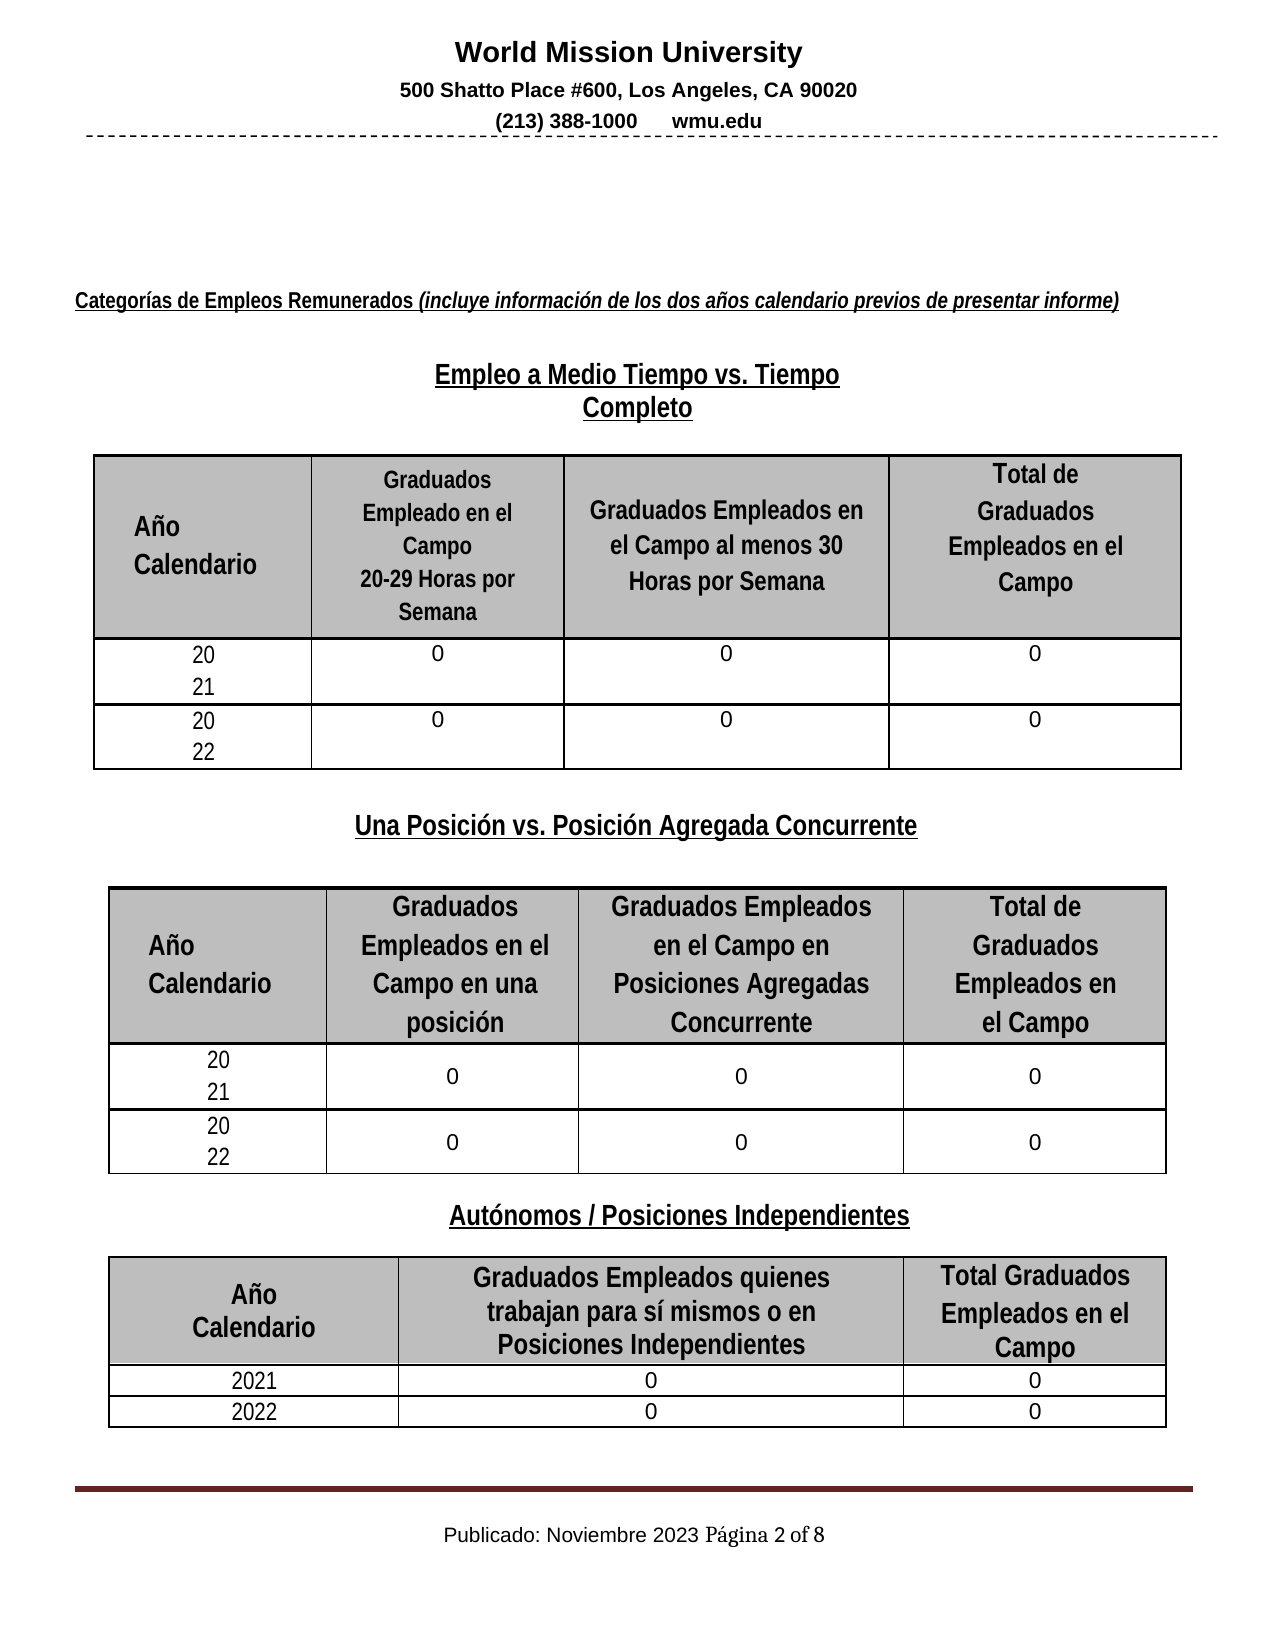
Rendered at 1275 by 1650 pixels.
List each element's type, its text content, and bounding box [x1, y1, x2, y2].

table_header Año Calendario [110, 1258, 398, 1363]
table_cell 2022 [95, 706, 311, 768]
text Empleo a Medio Tiempo vs. Tiempo Completo [383, 357, 891, 424]
table_header Graduados Empleados en el Campo en una posición [327, 890, 578, 1042]
table_cell 0 [327, 1045, 578, 1108]
table_cell 0 [312, 640, 563, 703]
table_cell 0 [904, 1397, 1165, 1426]
table_cell 0 [399, 1397, 903, 1426]
table_header Graduados Empleados quienes trabajan para sí mismos o en Posiciones Independientes [399, 1258, 903, 1363]
table_cell 0 [327, 1111, 578, 1173]
table_header Graduados Empleados en el Campo al menos 30 Horas por Semana [565, 457, 888, 637]
table_cell 2021 [95, 640, 311, 703]
table_header Total de Graduados Empleados en el Campo [904, 890, 1165, 1042]
table_header Graduados Empleados en el Campo en Posiciones Agregadas Concurrente [579, 890, 903, 1042]
text Autónomos / Posiciones Independientes [449, 1198, 1200, 1232]
table_header Año Calendario [95, 457, 311, 637]
table_cell 2022 [110, 1397, 398, 1426]
table_cell 0 [904, 1045, 1165, 1108]
text Categorías de Empleos Remunerados (incluye información de los dos años calendario previos de presentar informe) [75, 287, 1194, 314]
table_cell 0 [399, 1366, 903, 1395]
table_cell 0 [312, 706, 563, 768]
table_header Total Graduados Empleados en el Campo [904, 1258, 1165, 1363]
table_cell 0 [904, 1111, 1165, 1173]
table_cell 0 [565, 706, 888, 768]
table_cell 2021 [110, 1045, 326, 1108]
table_cell 0 [579, 1045, 903, 1108]
table_header Año Calendario [110, 890, 326, 1042]
table_header Graduados Empleado en el Campo 20-29 Horas por Semana [312, 457, 563, 637]
table_cell 0 [890, 706, 1180, 768]
table_cell 2021 [110, 1366, 398, 1395]
text Una Posición vs. Posición Agregada Concurrente [76, 808, 1197, 842]
table_cell 0 [565, 640, 888, 703]
table_header Total de Graduados Empleados en el Campo [890, 457, 1180, 637]
table_cell 0 [890, 640, 1180, 703]
table_cell 0 [904, 1366, 1165, 1395]
table_cell 2022 [110, 1111, 326, 1173]
table_cell 0 [579, 1111, 903, 1173]
